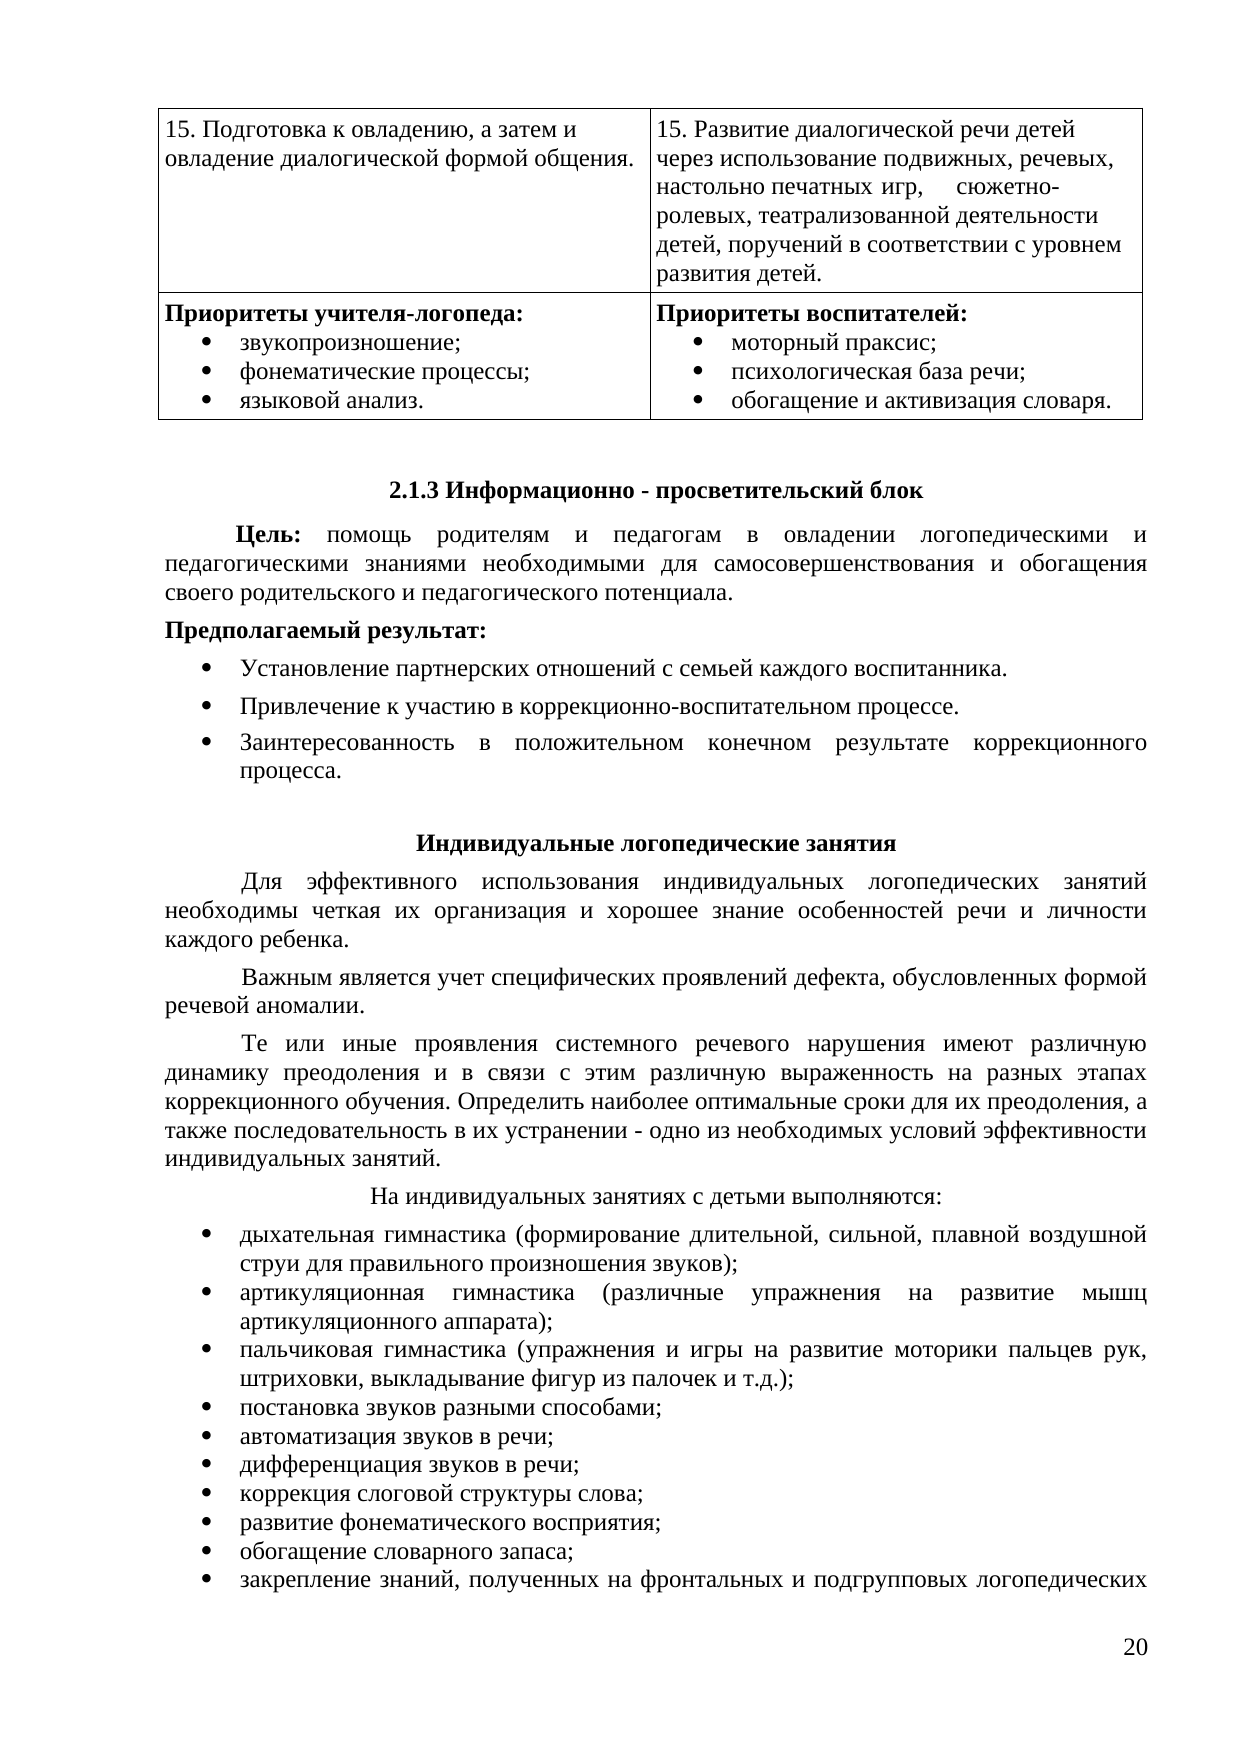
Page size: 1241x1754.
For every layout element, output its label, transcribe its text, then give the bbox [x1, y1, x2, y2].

table_cell Приоритеты воспитателей: моторный праксис; психологическая база речи; обогащение и активизация словаря. [651, 293, 1142, 419]
text Те или иные проявления системного речевого нарушения имеют различную динамику преодоления и в связи с этим различную выраженность на разных этапах коррекционного обучения. Определить наиболее оптимальные сроки для их преодоления, а также последовательность в их устранении - одно из необходимых условий эффективности индивидуальных занятий. [164, 1028, 1148, 1172]
table_cell 15. Подготовка к овладению, а затем и овладение диалогической формой общения. [159, 109, 650, 292]
list Заинтересованность в положительном конечном результате коррекционного процесса. [202, 729, 1148, 784]
text Цель: помощь родителям и педагогам в овладении логопедическими и педагогическими знаниями необходимыми для самосовершенствования и обогащения своего родительского и педагогического потенциала. [164, 519, 1148, 606]
table_cell 15. Развитие диалогической речи детей через использование подвижных, речевых, настольно печатных игр, сюжетно-ролевых, театрализованной деятельности детей, поручений в соответствии с уровнем развития детей. [651, 109, 1142, 292]
list обогащение словарного запаса; [202, 1536, 1148, 1564]
list автоматизация звуков в речи; [202, 1421, 1148, 1449]
list пальчиковая гимнастика (упражнения и игры на развитие моторики пальцев рук, штриховки, выкладывание фигур из палочек и т.д.); [202, 1334, 1148, 1392]
text Предполагаемый результат: [164, 615, 1148, 644]
list артикуляционная гимнастика (различные упражнения на развитие мышц артикуляционного аппарата); [202, 1277, 1148, 1334]
list развитие фонематического восприятия; [202, 1507, 1148, 1536]
text Индивидуальные логопедические занятия [164, 829, 1148, 857]
table_cell Приоритеты учителя-логопеда: звукопроизношение; фонематические процессы; языковой анализ. [159, 293, 650, 419]
list Привлечение к участию в коррекционно-воспитательном процессе. [202, 691, 1148, 720]
text Важным является учет специфических проявлений дефекта, обусловленных формой речевой аномалии. [164, 962, 1148, 1019]
text На индивидуальных занятиях с детьми выполняются: [164, 1181, 1148, 1210]
list Установление партнерских отношений с семьей каждого воспитанника. [202, 653, 1148, 682]
text Для эффективного использования индивидуальных логопедических занятий необходимы четкая их организация и хорошее знание особенностей речи и личности каждого ребенка. [164, 866, 1148, 952]
text 2.1.3 Информационно - просветительский блок [164, 476, 1148, 504]
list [202, 1564, 1148, 1593]
list коррекция слоговой структуры слова; [202, 1478, 1148, 1507]
list постановка звуков разными способами; [202, 1392, 1148, 1421]
list дифференциация звуков в речи; [202, 1449, 1148, 1478]
list дыхательная гимнастика (формирование длительной, сильной, плавной воздушной струи для правильного произношения звуков); [202, 1219, 1148, 1277]
